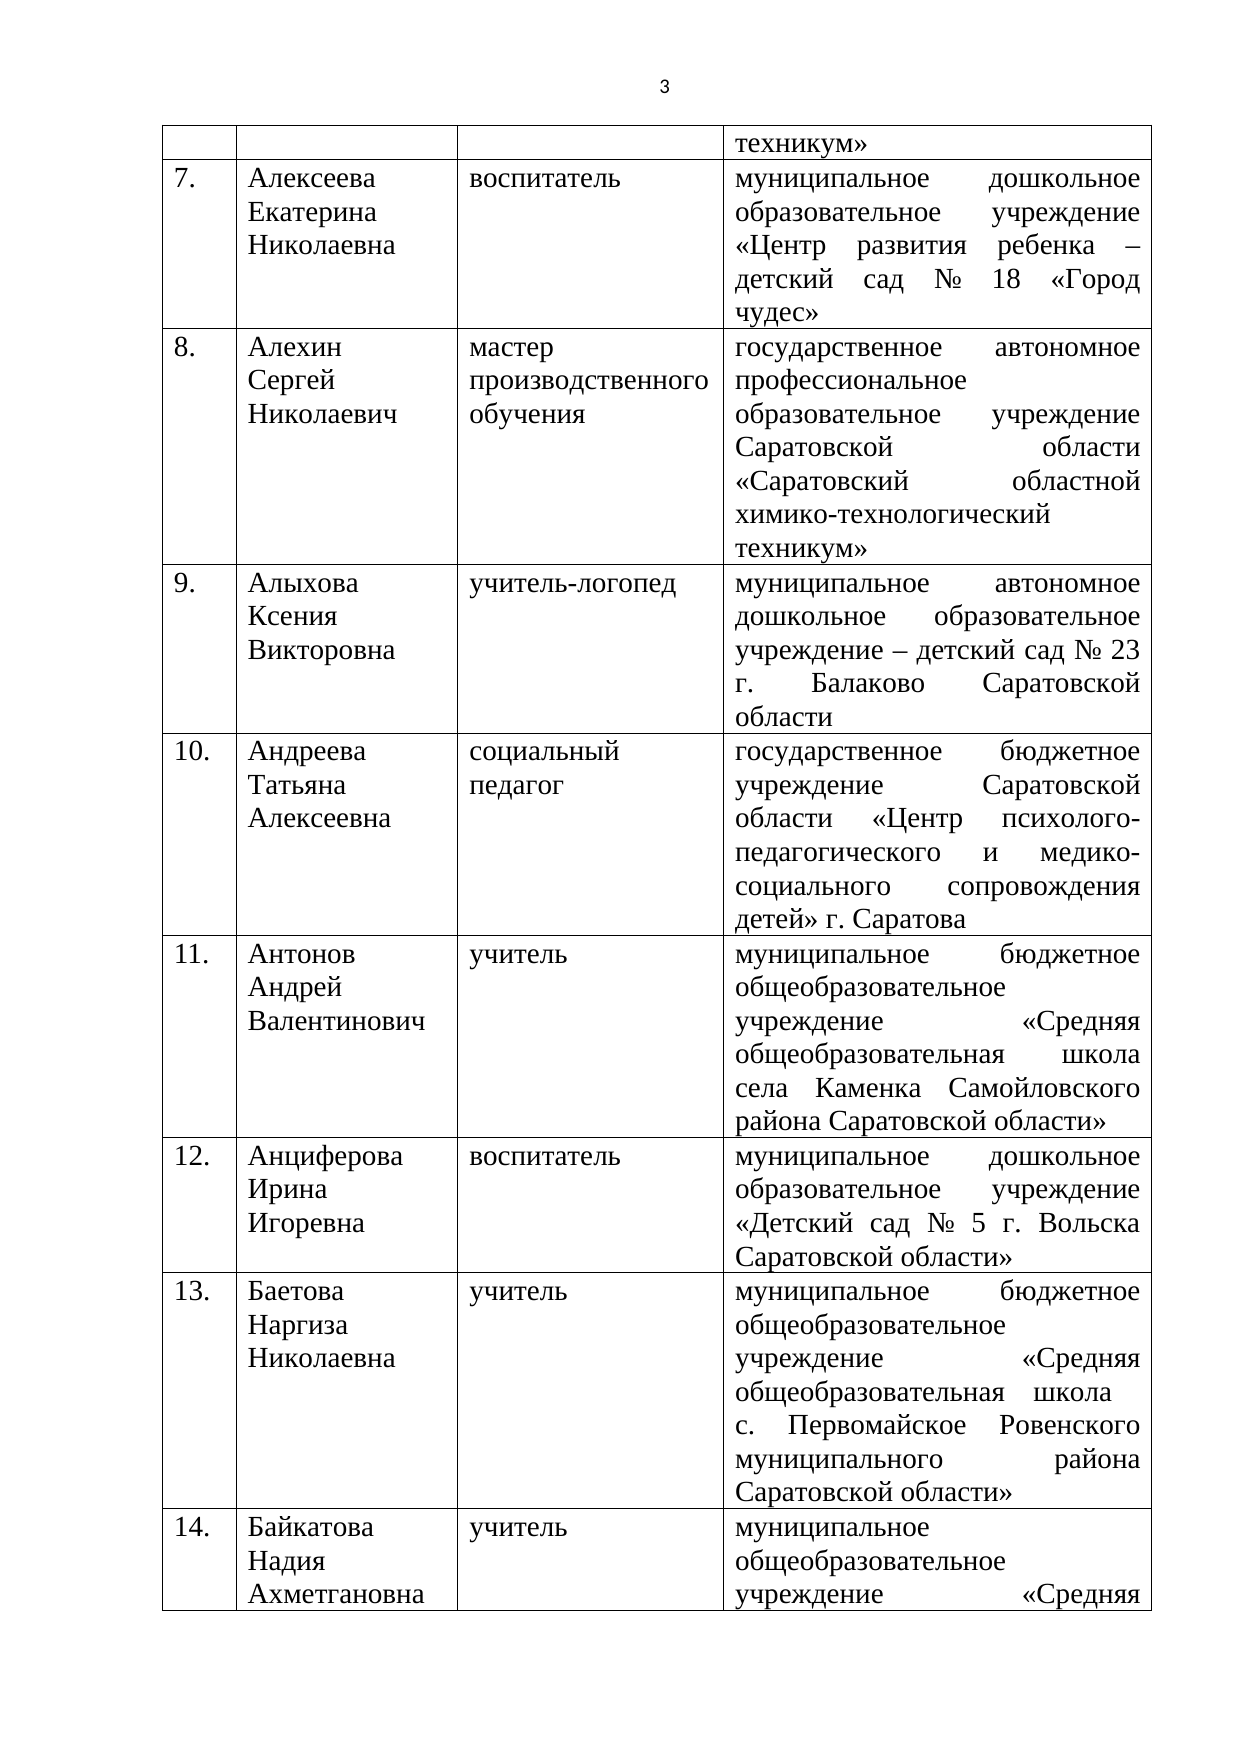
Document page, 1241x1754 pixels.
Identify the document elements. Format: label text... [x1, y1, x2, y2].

table_cell учитель-логопед [458, 565, 723, 732]
table_cell [163, 936, 236, 1137]
table_cell [163, 565, 236, 732]
table_cell муниципальное дошкольное образовательное учреждение «Детский сад № 5 г. Вольска Саратовской области» [724, 1138, 1151, 1272]
table_cell учитель [458, 936, 723, 1137]
table_cell Андреева Татьяна Алексеевна [237, 734, 457, 935]
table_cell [724, 1509, 1151, 1610]
table_cell [163, 126, 236, 159]
table_cell [163, 734, 236, 935]
table_cell воспитатель [458, 160, 723, 328]
table_cell [163, 1138, 236, 1272]
table_cell Алексеева Екатерина Николаевна [237, 160, 457, 328]
table_cell муниципальное автономное дошкольное образовательное учреждение – детский сад № . Балаково Саратовской области [724, 565, 1151, 732]
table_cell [458, 126, 723, 159]
table_cell воспитатель [458, 1138, 723, 1272]
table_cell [237, 126, 457, 159]
table_cell социальный педагог [458, 734, 723, 935]
table_cell [163, 160, 236, 328]
table_cell муниципальное бюджетное общеобразовательное учреждение «Средняя общеобразовательная школа села Каменка Самойловского района Саратовской области» [724, 936, 1151, 1137]
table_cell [724, 126, 1151, 159]
table_cell учитель [458, 1509, 723, 1610]
table_cell государственное автономное профессиональное образовательное учреждение Саратовской области «Саратовский областной химико-технологический техникум» [724, 329, 1151, 564]
table_cell государственное бюджетное учреждение Саратовской области «Центр психолого-педагогического и медико-социального сопровождения детей» г. Саратова [724, 734, 1151, 935]
table_cell Баетова Наргиза Николаевна [237, 1273, 457, 1508]
table_cell учитель [458, 1273, 723, 1508]
table_cell Анциферова Ирина Игоревна [237, 1138, 457, 1272]
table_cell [237, 1509, 457, 1610]
table_cell Алехин Сергей Николаевич [237, 329, 457, 564]
table_cell мастер производственного обучения [458, 329, 723, 564]
table_cell Антонов Андрей Валентинович [237, 936, 457, 1137]
table_cell [163, 329, 236, 564]
table_cell муниципальное дошкольное образовательное учреждение «Центр развития ребенка – детский сад № 18 «Город чудес» [724, 160, 1151, 328]
table_cell [163, 1273, 236, 1508]
table_cell Алыхова Ксения Викторовна [237, 565, 457, 732]
table_cell муниципальное бюджетное общеобразовательное учреждение «Средняя общеобразовательная школа с. Первомайское Ровенского муниципального района Саратовской области» [724, 1273, 1151, 1508]
table_cell [163, 1509, 236, 1610]
